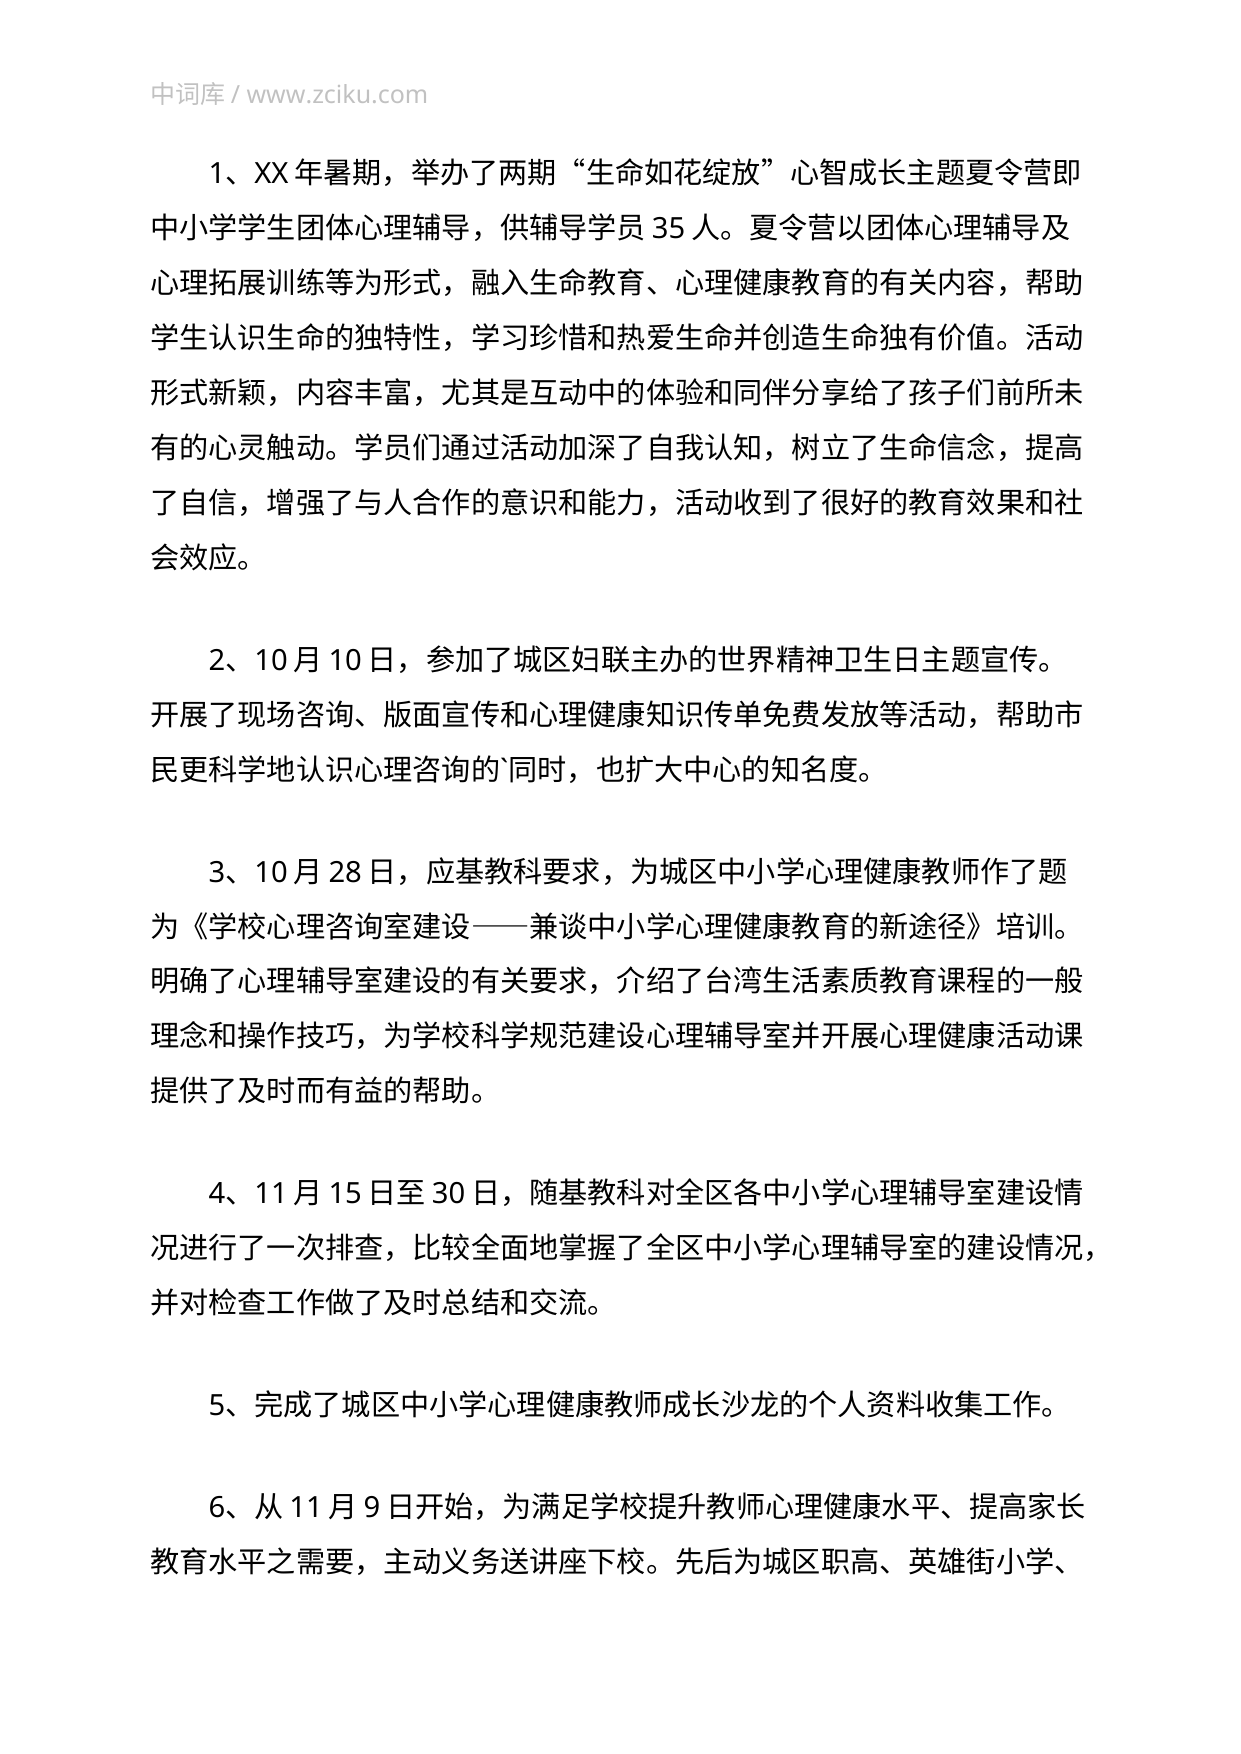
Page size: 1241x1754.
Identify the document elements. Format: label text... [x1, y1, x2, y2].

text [150, 1483, 1090, 1581]
text 2、10月10日，参加了城区妇联主办的世界精神卫生日主题宣传。开展了现场咨询、版面宣传和心理健康知识传单免费发放等活动，帮助市民更科学地认识心理咨询的`同时，也扩大中心的知名度。 [150, 636, 1090, 788]
text 5、完成了城区中小学心理健康教师成长沙龙的个人资料收集工作。 [150, 1381, 1090, 1424]
text 3、10月28日，应基教科要求，为城区中小学心理健康教师作了题为《学校心理咨询室建设——兼谈中小学心理健康教育的新途径》培训。明确了心理辅导室建设的有关要求，介绍了台湾生活素质教育课程的一般理念和操作技巧，为学校科学规范建设心理辅导室并开展心理健康活动课提供了及时而有益的帮助。 [150, 848, 1090, 1110]
text 4、11月15日至30日，随基教科对全区各中小学心理辅导室建设情况进行了一次排查，比较全面地掌握了全区中小学心理辅导室的建设情况，并对检查工作做了及时总结和交流。 [150, 1169, 1090, 1322]
text 1、XX年暑期，举办了两期“生命如花绽放”心智成长主题夏令营即中小学学生团体心理辅导，供辅导学员35人。夏令营以团体心理辅导及心理拓展训练等为形式，融入生命教育、心理健康教育的有关内容，帮助学生认识生命的独特性，学习珍惜和热爱生命并创造生命独有价值。活动形式新颖，内容丰富，尤其是互动中的体验和同伴分享给了孩子们前所未有的心灵触动。学员们通过活动加深了自我认知，树立了生命信念，提高了自信，增强了与人合作的意识和能力，活动收到了很好的教育效果和社会效应。 [150, 150, 1090, 577]
